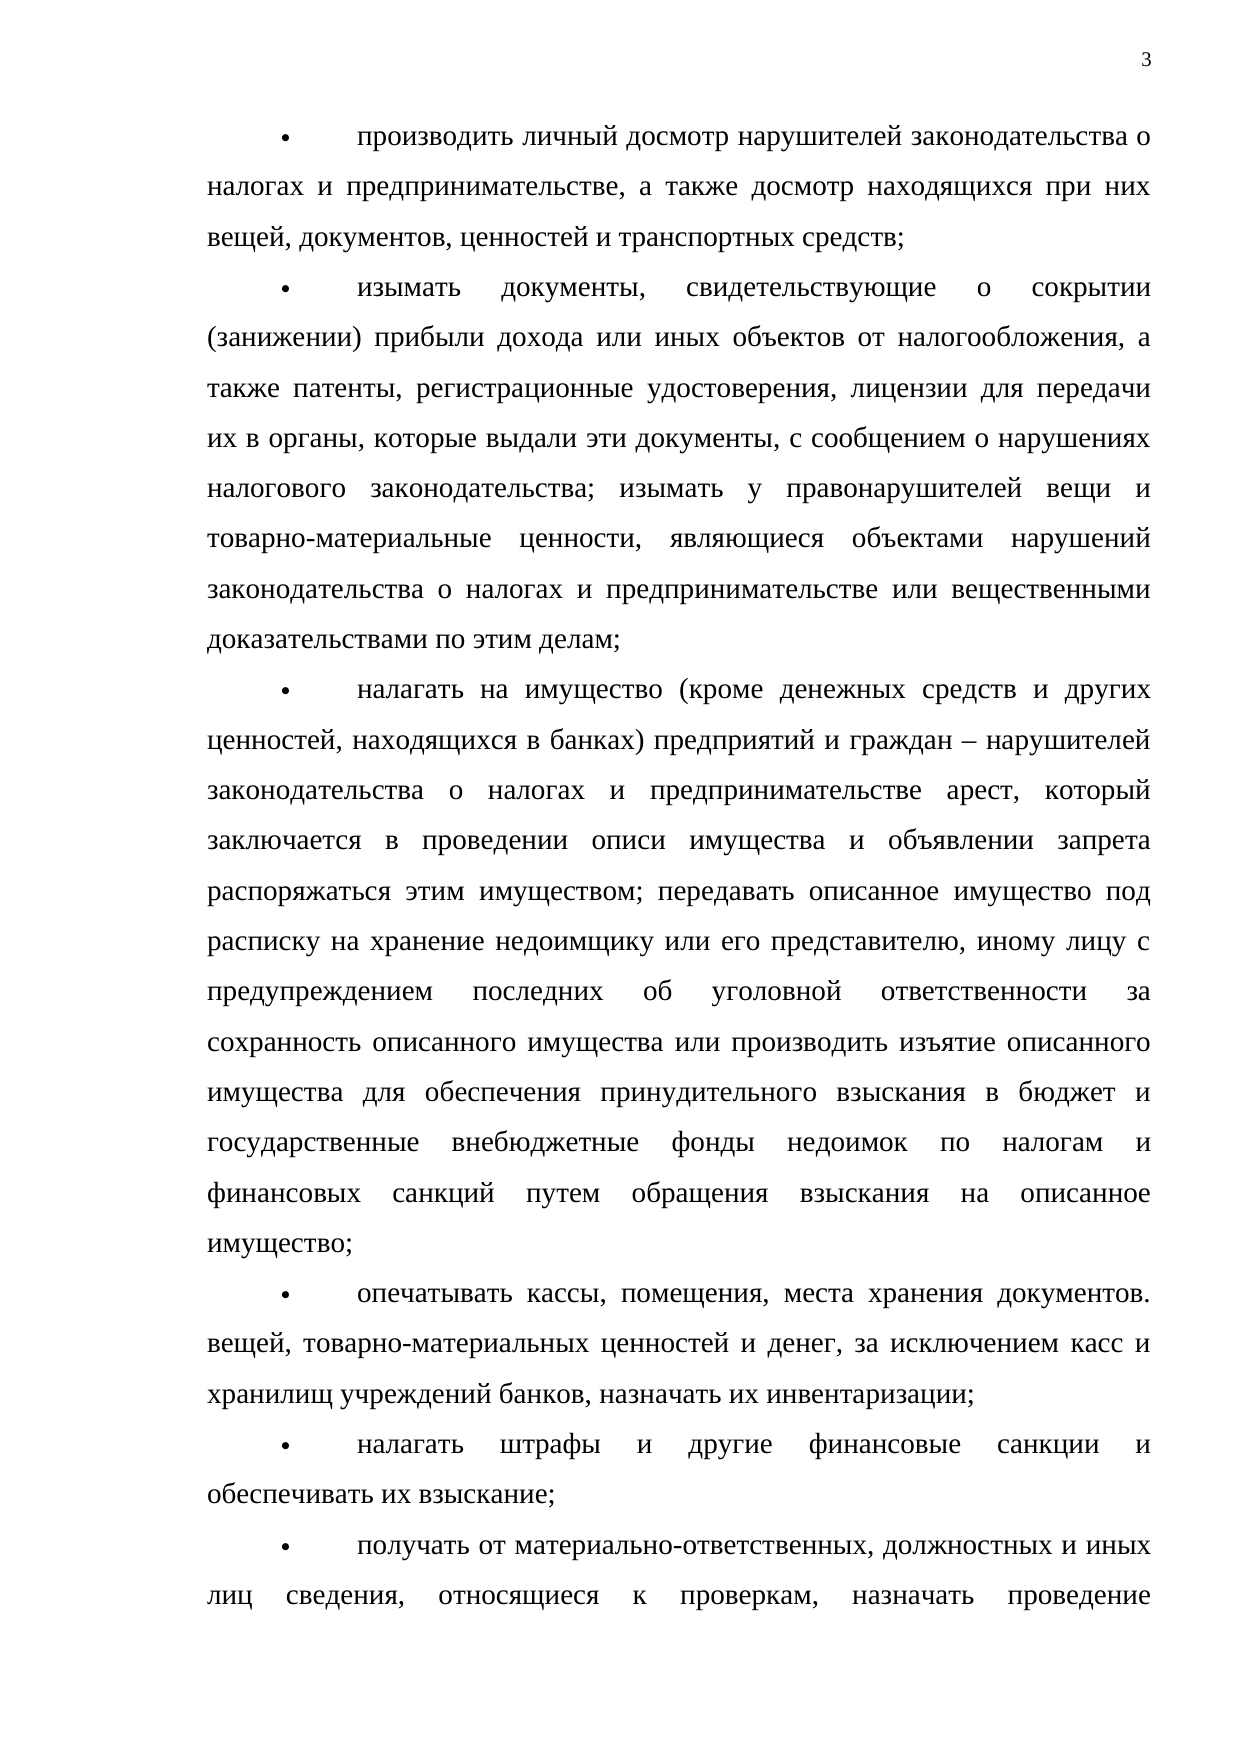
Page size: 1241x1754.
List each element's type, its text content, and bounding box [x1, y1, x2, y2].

list налагать штрафы и другие финансовые санкции и обеспечивать их взыскание; [207, 1426, 1152, 1510]
list производить личный досмотр нарушителей законодательства о налогах и предпринимательстве, а также досмотр находящихся при них вещей, документов, ценностей и транспортных средств; [207, 118, 1152, 252]
list налагать на имущество (кроме денежных средств и других ценностей, находящихся в банках) предприятий и граждан – нарушителей законодательства о налогах и предпринимательстве арест, который заключается в проведении описи имущества и объявлении запрета распоряжаться этим имуществом; передавать описанное имущество под расписку на хранение недоимщику или его представителю, иному лицу с предупреждением последних об уголовной ответственности за сохранность описанного имущества или производить изъятие описанного имущества для обеспечения принудительного взыскания в бюджет и государственные внебюджетные фонды недоимок по налогам и финансовых санкций путем обращения взыскания на описанное имущество; [207, 672, 1152, 1258]
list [207, 1527, 1152, 1611]
list изымать документы, свидетельствующие о сокрытии (занижении) прибыли дохода или иных объектов от налогообложения, а также патенты, регистрационные удостоверения, лицензии для передачи их в органы, которые выдали эти документы, с сообщением о нарушениях налогового законодательства; изымать у правонарушителей вещи и товарно-материальные ценности, являющиеся объектами нарушений законодательства о налогах и предпринимательстве или вещественными доказательствами по этим делам; [207, 269, 1152, 655]
list опечатывать кассы, помещения, места хранения документов. вещей, товарно-материальных ценностей и денег, за исключением касс и хранилищ учреждений банков, назначать их инвентаризации; [207, 1275, 1152, 1409]
